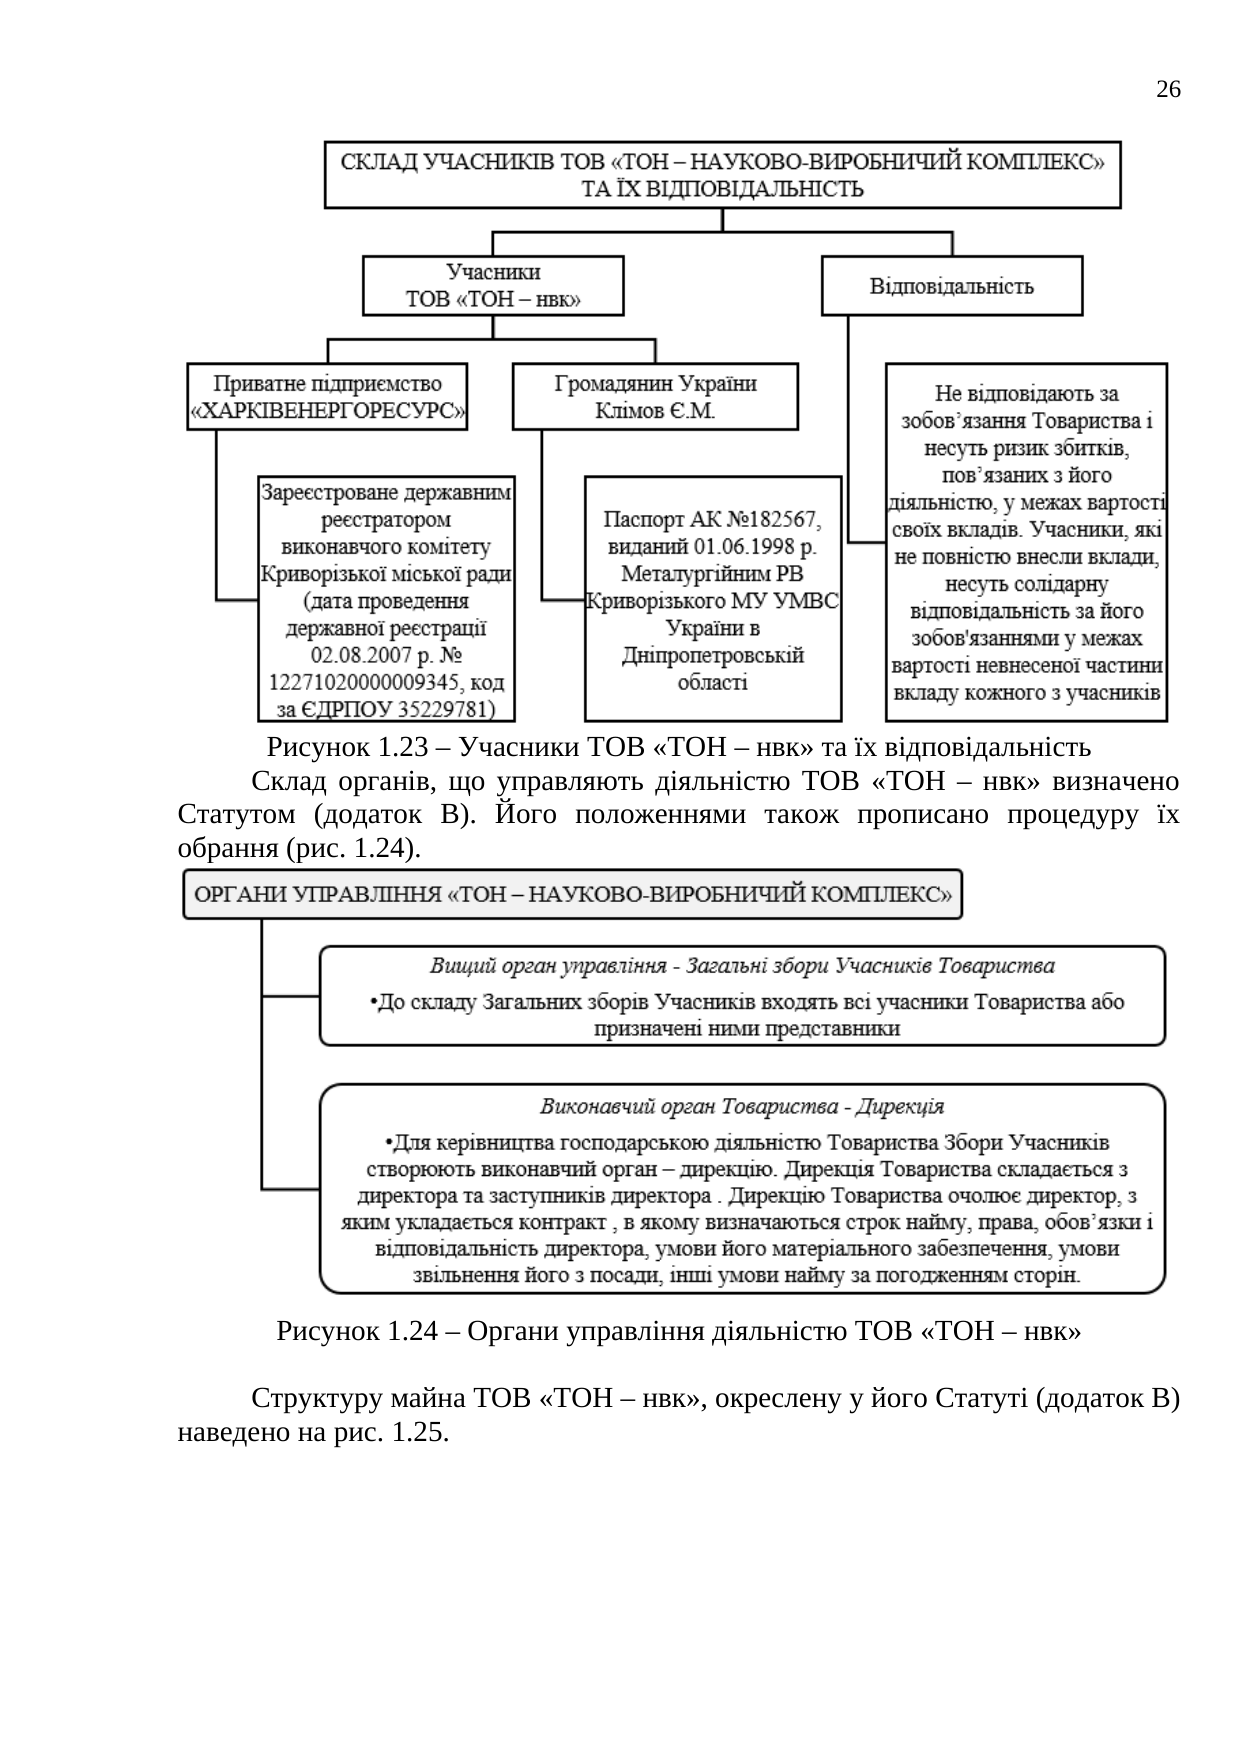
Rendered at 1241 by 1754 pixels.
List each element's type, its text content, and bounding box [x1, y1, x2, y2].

text Рисунок 1.23 – Учасники ТОВ «ТОН – нвк» та їх відповідальність [177, 729, 1181, 763]
text Рисунок 1.24 – Органи управління діяльністю ТОВ «ТОН – нвк» [177, 1313, 1181, 1347]
text Склад органів, що управляють діяльністю ТОВ «ТОН – нвк» визначено Статутом (додаток В). Його положеннями також прописано процедуру їх обрання (рис. 1.24). [177, 763, 1181, 863]
text Структуру майна ТОВ «ТОН – нвк», окреслену у його Статуті (додаток В) наведено на рис. 1.25. [177, 1380, 1181, 1447]
picture [177, 118, 1178, 730]
picture [177, 863, 1175, 1299]
